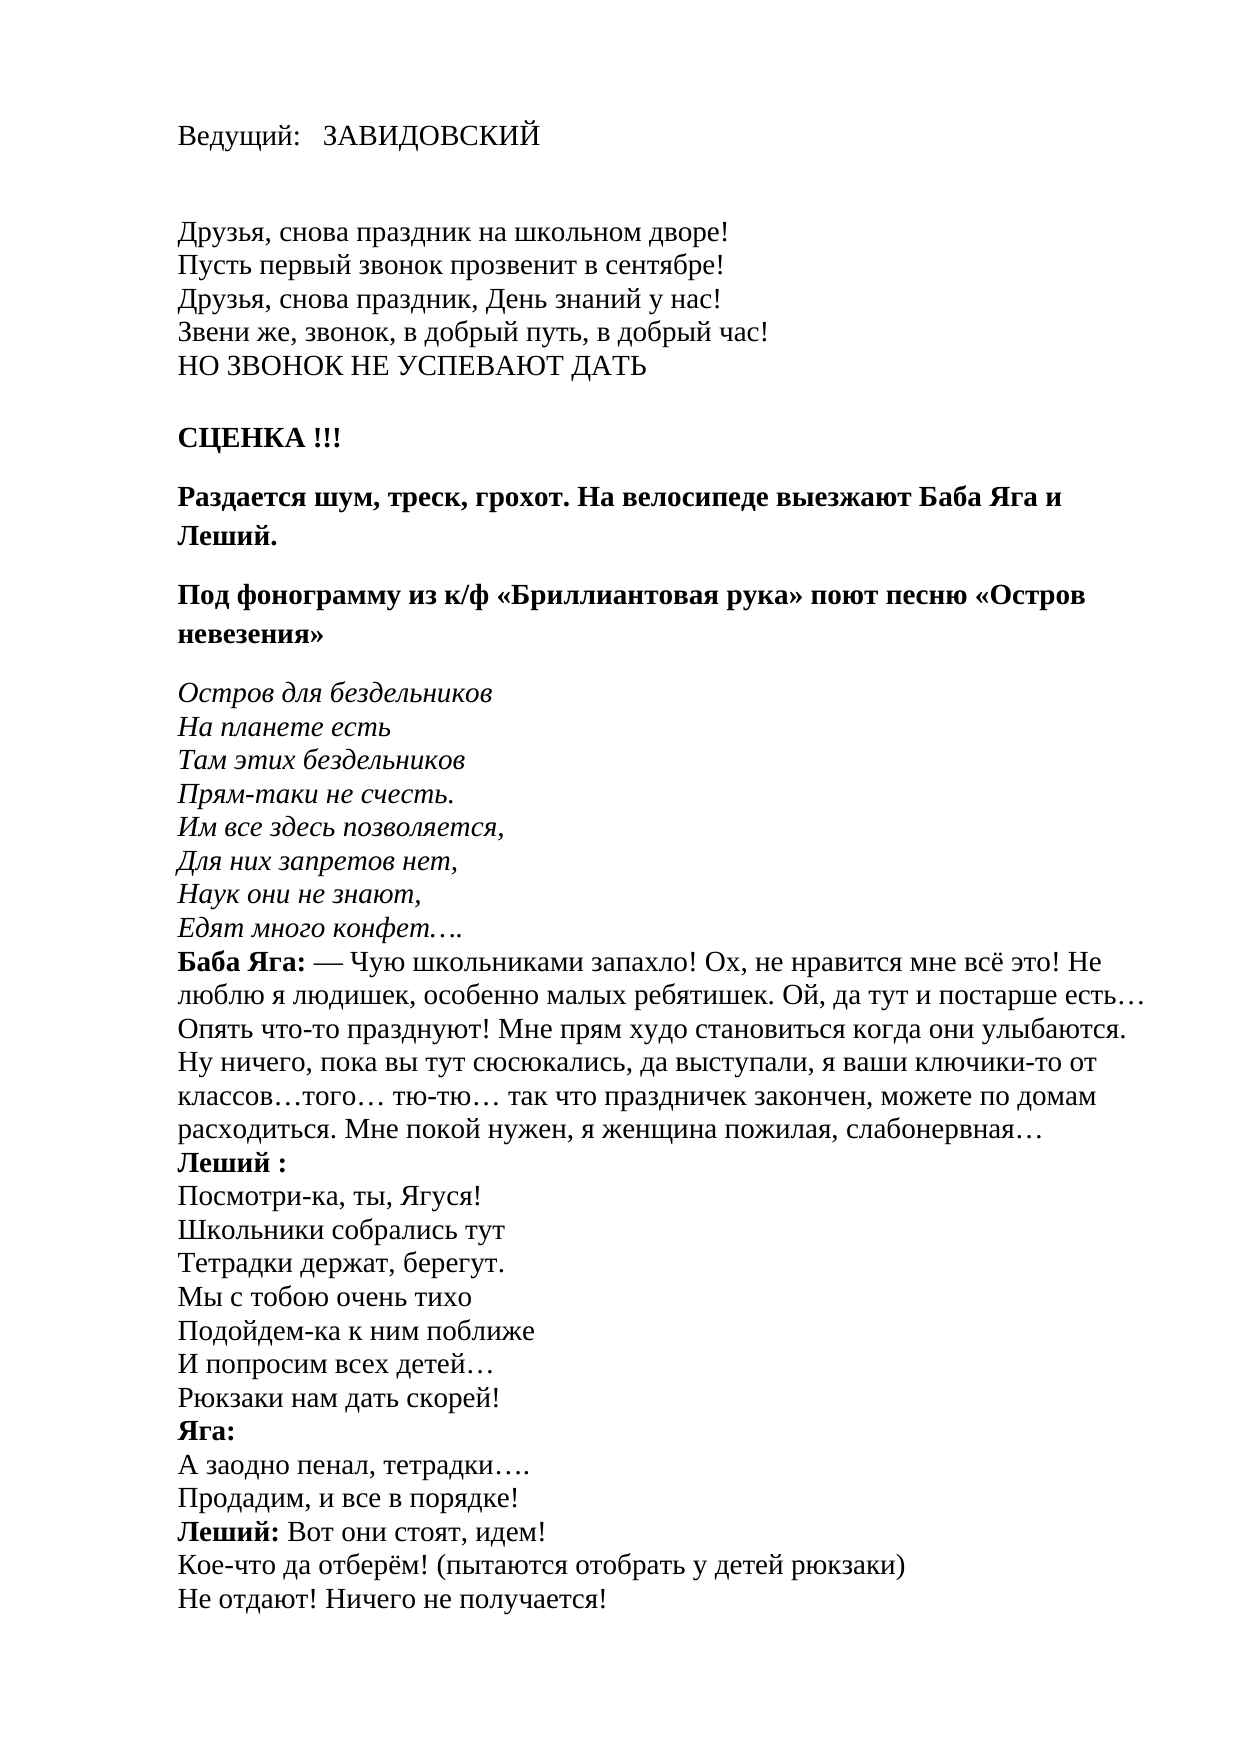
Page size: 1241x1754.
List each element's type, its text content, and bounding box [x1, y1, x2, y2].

text Ведущий: ЗАВИДОВСКИЙ [177, 118, 1152, 214]
text Наук они не знают, [177, 877, 1152, 910]
text Яга: А заодно пенал, тетрадки…. Продадим, и все в порядке! [177, 1413, 1152, 1514]
text Леший: Вот они стоят, идем! Кое-что да отберём! (пытаются отобрать у детей рюкзаки) Не отдают! Ничего не получается! [177, 1514, 1152, 1614]
text Баба Яга: — Чую школьниками запахло! Ох, не нравится мне всё это! Не люблю я людишек, особенно малых ребятишек. Ой, да тут и постарше есть…Опять что-то празднуют! Мне прям худо становиться когда они улыбаются. Ну ничего, пока вы тут сюсюкались, да выступали, я ваши ключики-то от классов…того… тю-тю… так что праздничек закончен, можете по домам расходиться. Мне покой нужен, я женщина пожилая, слабонервная… [177, 944, 1152, 1145]
text Для них запретов нет, [177, 843, 1152, 877]
text НО ЗВОНОК НЕ УСПЕВАЮТ ДАТЬ [177, 348, 1152, 382]
text Едят много конфет…. [177, 910, 1152, 944]
text Раздается шум, треск, грохот. На велосипеде выезжают Баба Яга и Леший. [177, 479, 1152, 552]
text На планете есть [177, 709, 1152, 742]
text Друзья, снова праздник на школьном дворе! Пусть первый звонок прозвенит в сентябре! Друзья, снова праздник, День знаний у нас! Звени же, звонок, в добрый путь, в добрый час! [177, 214, 1152, 348]
text Под фонограмму из к/ф «Бриллиантовая рука» поют песню «Остров невезения» [177, 577, 1152, 649]
text Им все здесь позволяется, [177, 809, 1152, 843]
text СЦЕНКА !!! [177, 382, 1152, 454]
text Там этих бездельников [177, 742, 1152, 776]
text Остров для бездельников [177, 675, 1152, 709]
text Прям-таки не счесть. [177, 776, 1152, 809]
text Леший : Посмотри-ка, ты, Ягуся! Школьники собрались тут Тетрадки держат, берегут. Мы с тобою очень тихо Подойдем-ка к ним поближе И попросим всех детей… Рюкзаки нам дать скорей! [177, 1145, 1152, 1413]
